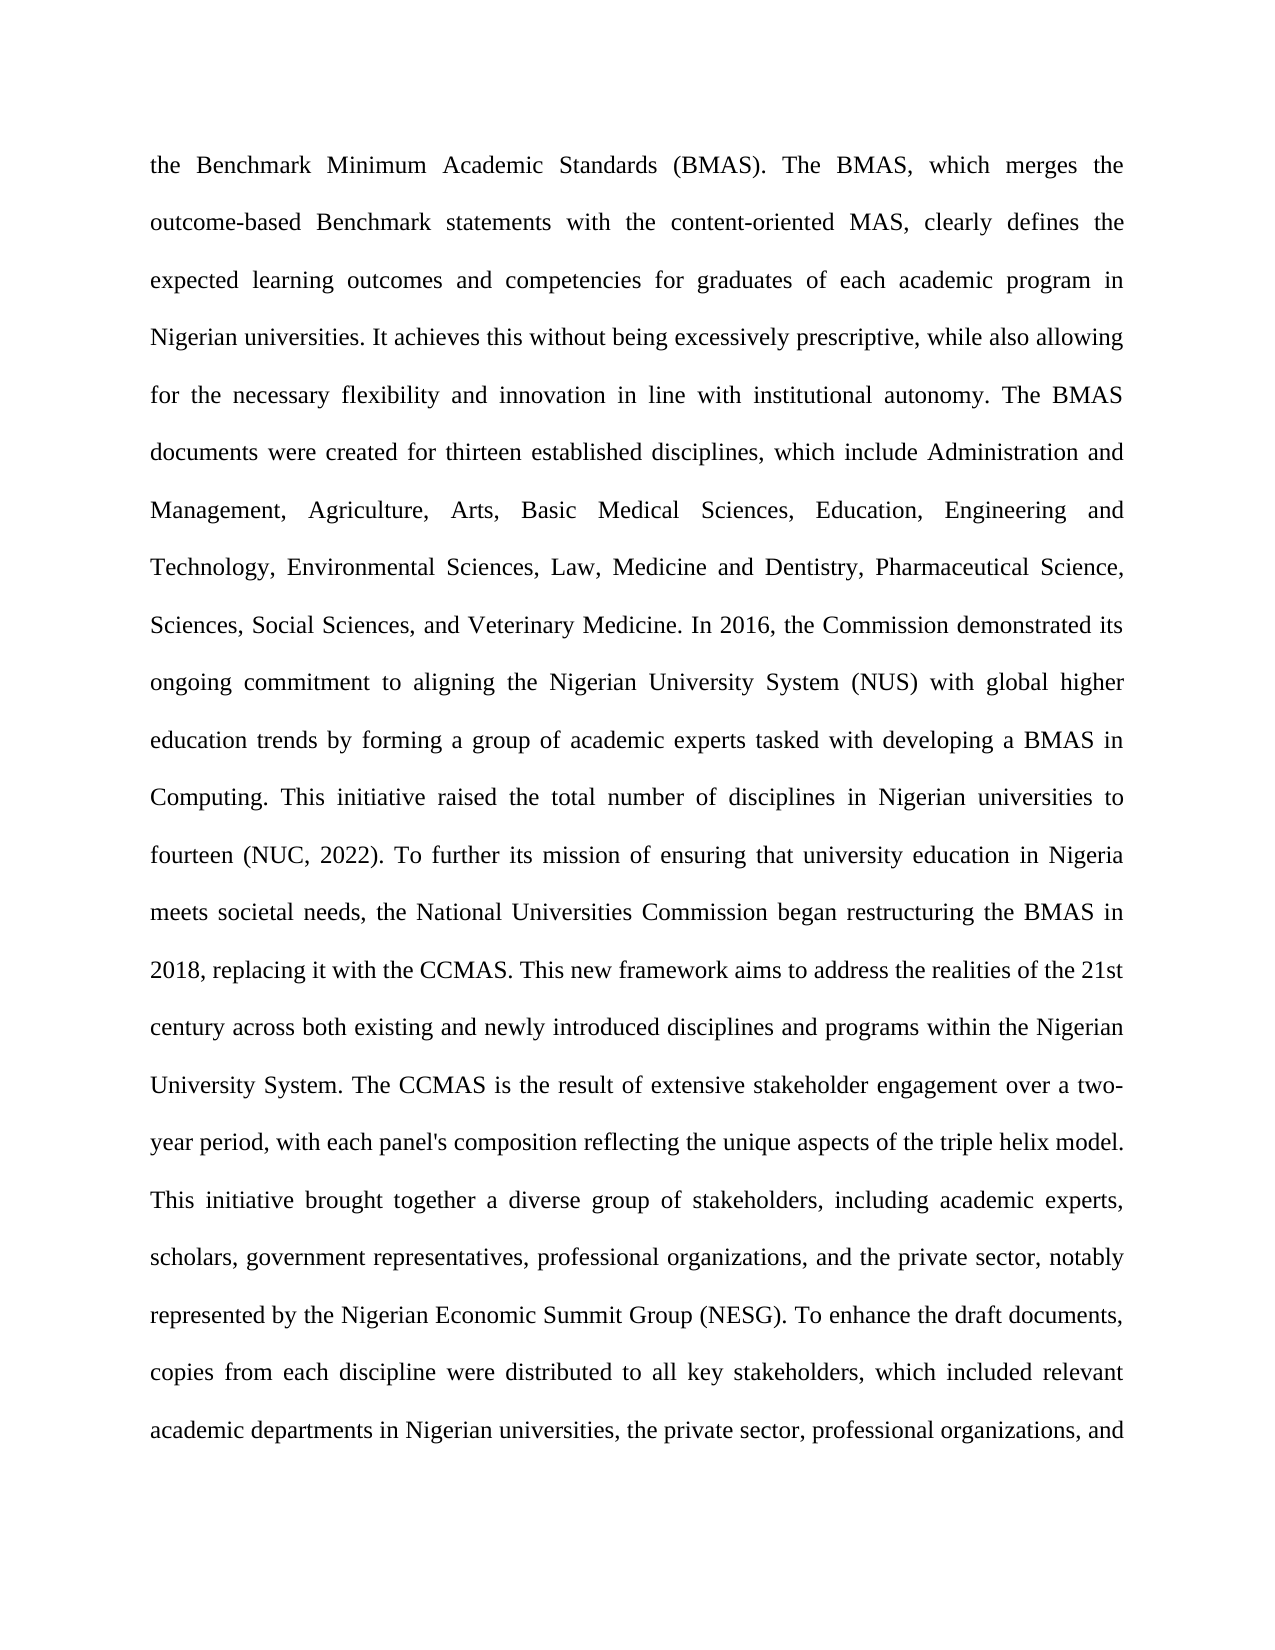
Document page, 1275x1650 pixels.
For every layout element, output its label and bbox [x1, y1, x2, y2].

text [150, 150, 1125, 1444]
